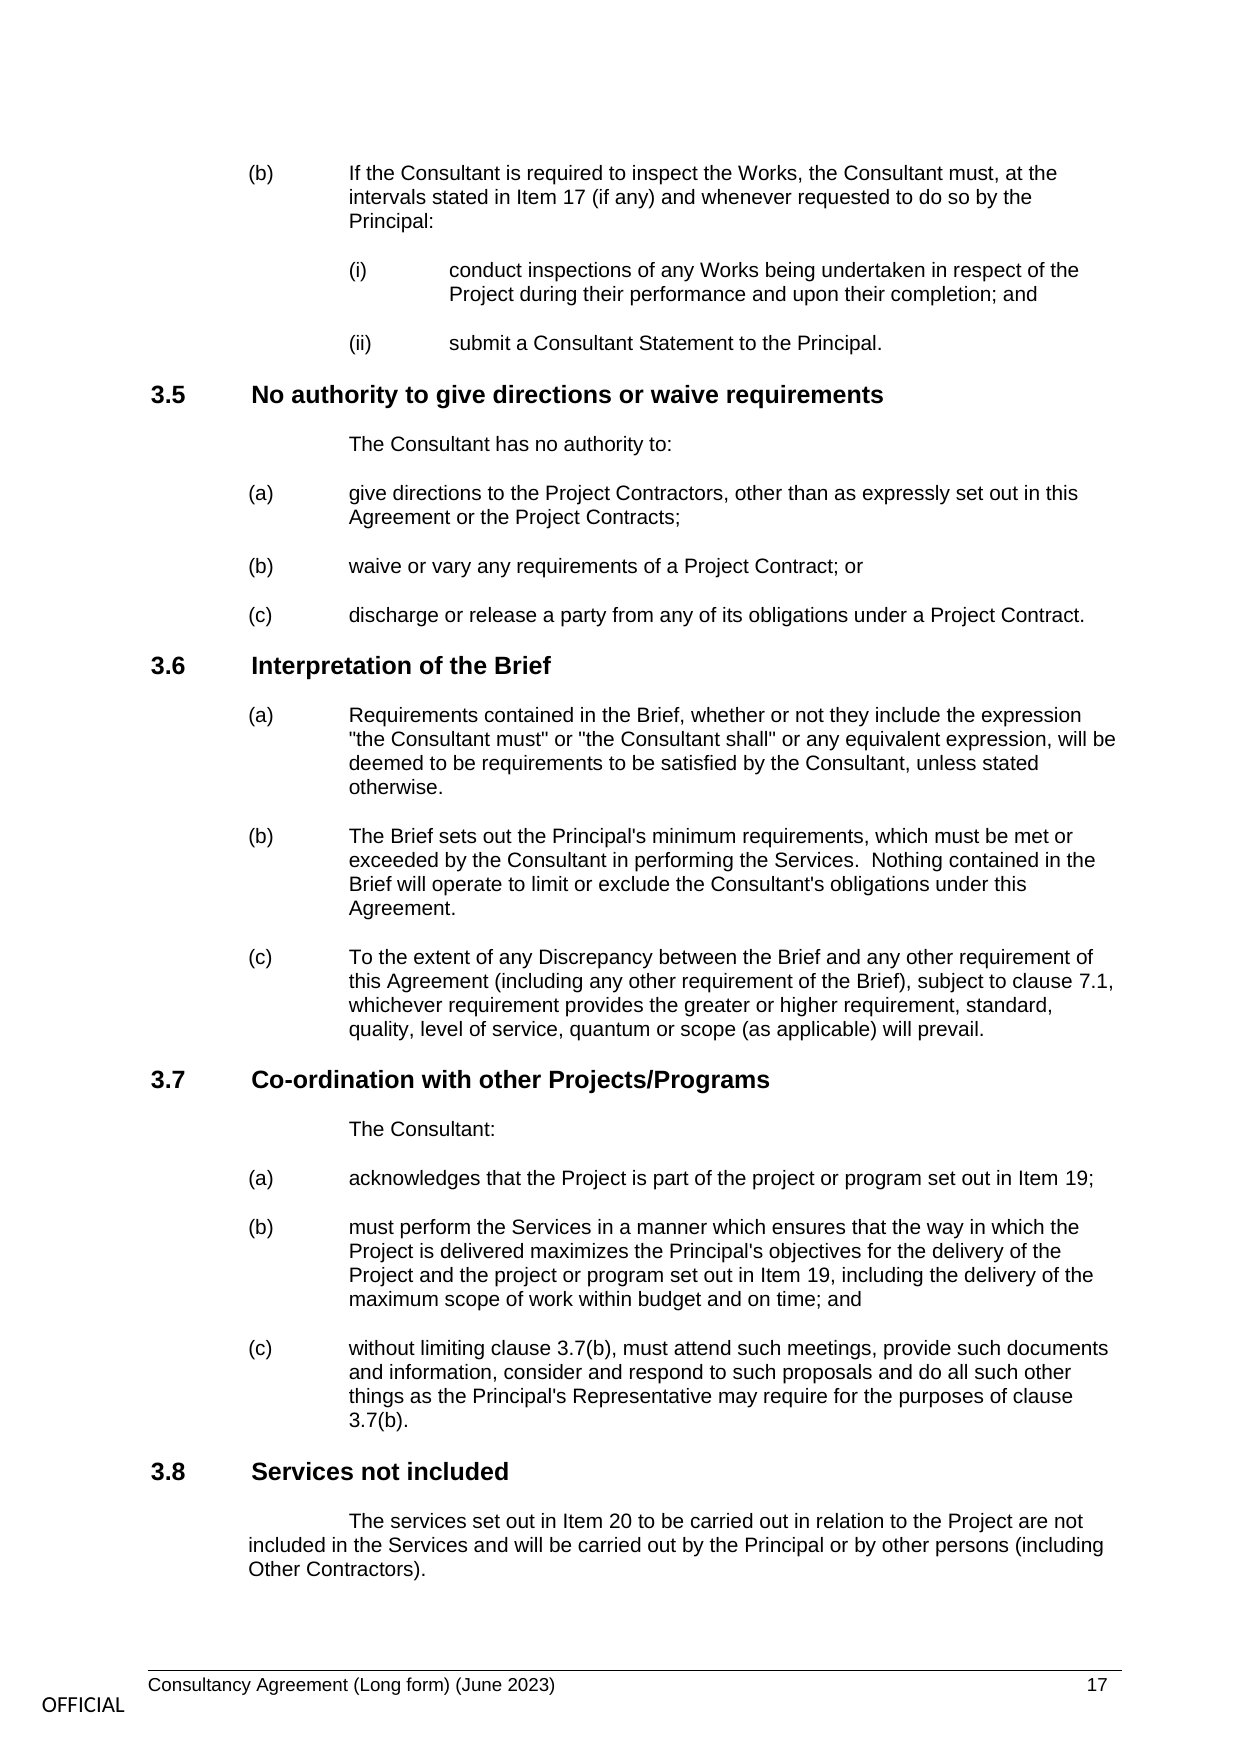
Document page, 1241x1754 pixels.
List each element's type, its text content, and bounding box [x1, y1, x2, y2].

list The Consultant: [248, 1117, 1122, 1141]
subtitle waive or vary any requirements of a Project Contract; or [248, 553, 1122, 577]
subtitle Co-ordination with other Projects/Programs [151, 1066, 1122, 1094]
subtitle discharge or release a party from any of its obligations under a Project Contract. [248, 602, 1122, 626]
subtitle No authority to give directions or waive requirements [151, 380, 1122, 409]
list The Consultant has no authority to: [248, 432, 1122, 456]
subtitle must perform the Services in a manner which ensures that the way in which the Project is delivered maximizes the Principal's objectives for the delivery of the Project and the project or program set out in Item 18, including the delivery of the maximum scope of work within budget and on time; and [248, 1215, 1122, 1311]
subtitle The Brief sets out the Principal's minimum requirements, which must be met or exceeded by the Consultant in performing the Services. Nothing contained in the Brief will operate to limit or exclude the Consultant's obligations under this Agreement. [248, 824, 1122, 920]
subtitle Interpretation of the Brief [151, 651, 1122, 680]
subtitle submit a Consultant Statement to the Principal. [348, 331, 1122, 355]
subtitle without limiting clause 3.7(b), must attend such meetings, provide such documents and information, consider and respond to such proposals and do all such other things as the Principal's Representative may require for the purposes of clause 3.7(b). [248, 1336, 1122, 1432]
subtitle conduct inspections of any Works being undertaken in respect of the Project during their performance and upon their completion; and [348, 258, 1122, 306]
subtitle To the extent of any Discrepancy between the Brief and any other requirement of this Agreement (including any other requirement of the Brief), subject to clause 7.1, whichever requirement provides the greater or higher requirement, standard, quality, level of service, quantum or scope (as applicable) will prevail. [248, 945, 1122, 1041]
list The services set out in Item 19 to be carried out in relation to the Project are not included in the Services and will be carried out by the Principal or by other persons (including Other Contractors). [248, 1508, 1122, 1580]
subtitle If the Consultant is required to inspect the Works, the Consultant must, at the intervals stated in Item 17 (if any) and whenever requested to do so by the Principal: [248, 161, 1122, 233]
subtitle Requirements contained in the Brief, whether or not they include the expression "the Consultant must" or "the Consultant shall" or any equivalent expression, will be deemed to be requirements to be satisfied by the Consultant, unless stated otherwise. [248, 703, 1122, 799]
subtitle Services not included [151, 1457, 1122, 1486]
subtitle give directions to the Project Contractors, other than as expressly set out in this Agreement or the Project Contracts; [248, 481, 1122, 528]
subtitle acknowledges that the Project is part of the project or program set out in Item 18; [248, 1166, 1122, 1190]
